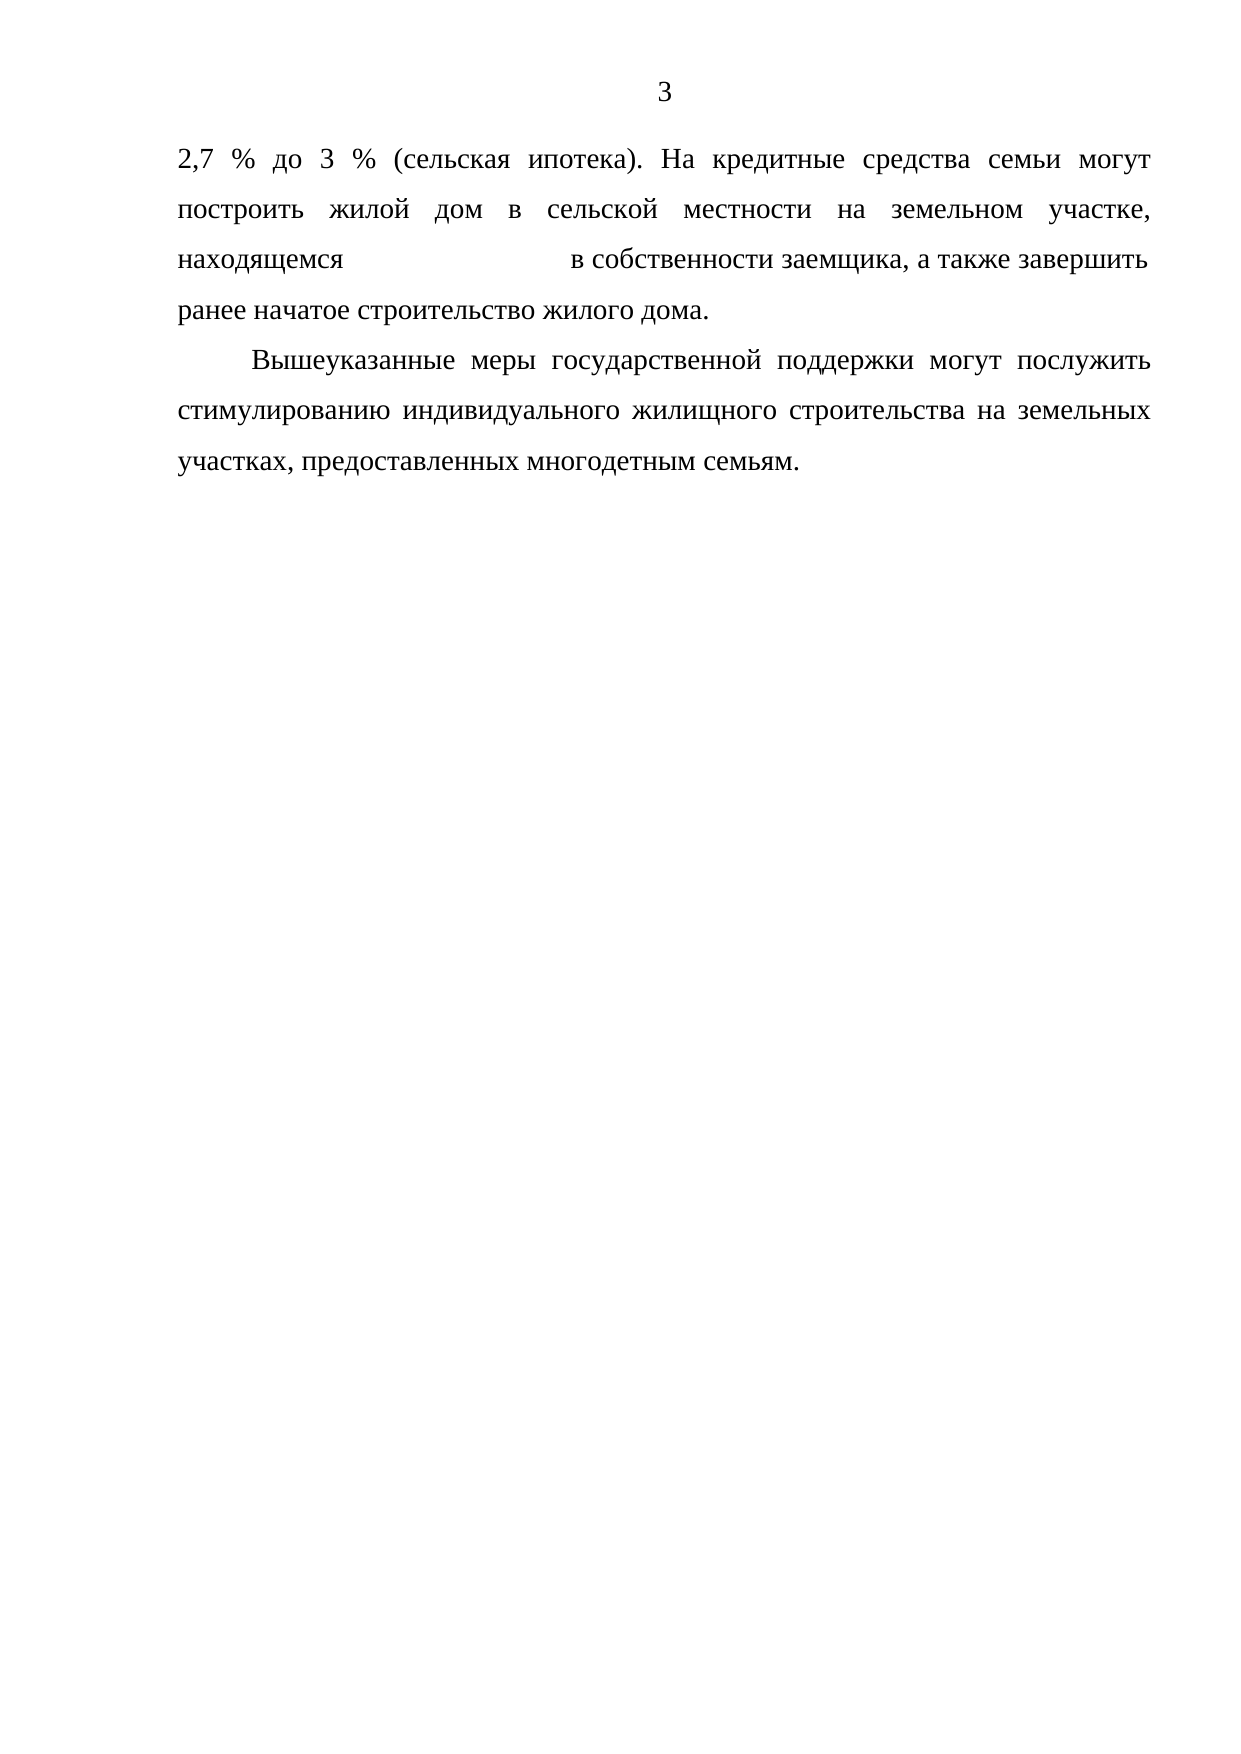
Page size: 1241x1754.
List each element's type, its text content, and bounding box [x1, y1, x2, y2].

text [177, 141, 1152, 325]
text Вышеуказанные меры государственной поддержки могут послужить стимулированию индивидуального жилищного строительства на земельных участках, предоставленных многодетным семьям. [177, 342, 1152, 476]
